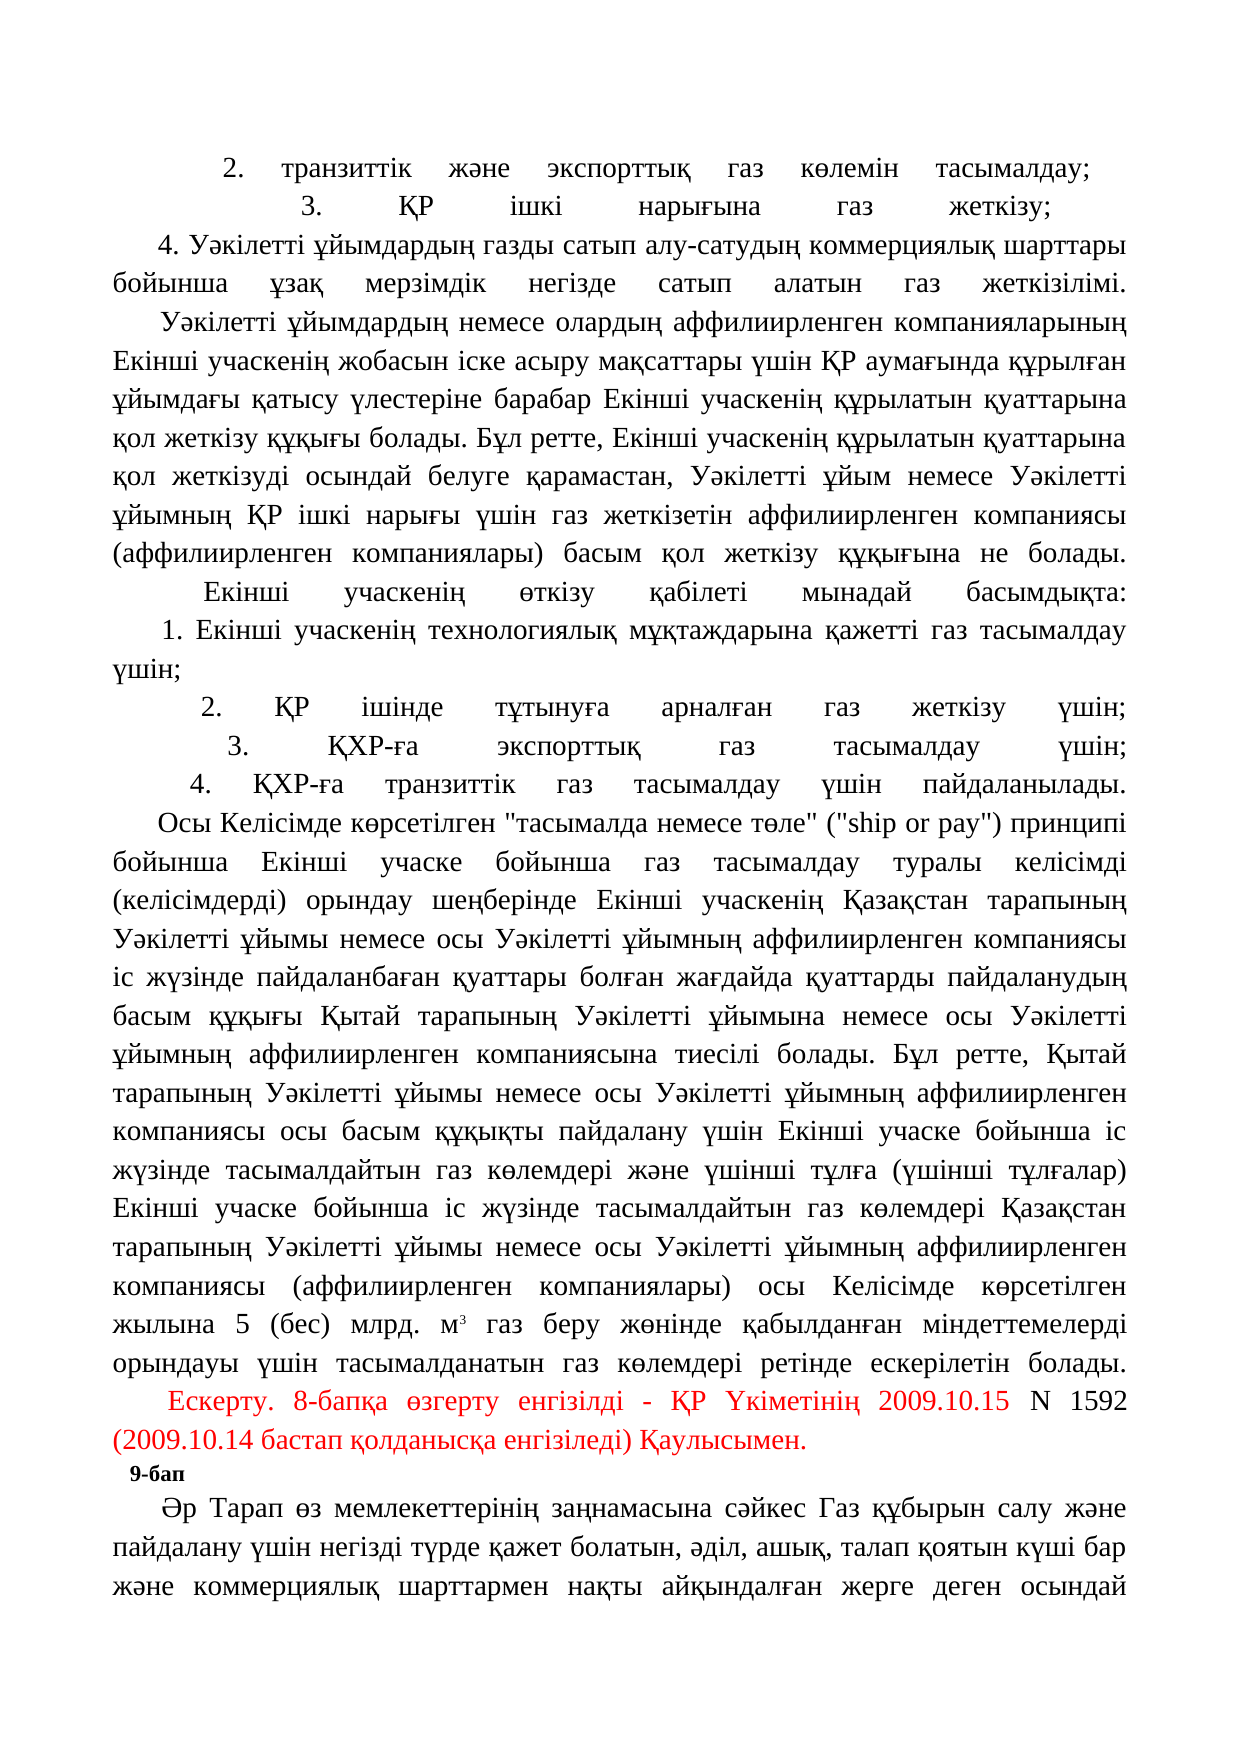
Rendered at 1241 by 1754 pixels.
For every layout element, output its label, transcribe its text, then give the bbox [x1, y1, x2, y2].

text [112, 1491, 1128, 1601]
text 9-бап [112, 1460, 1128, 1487]
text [112, 150, 1128, 1455]
